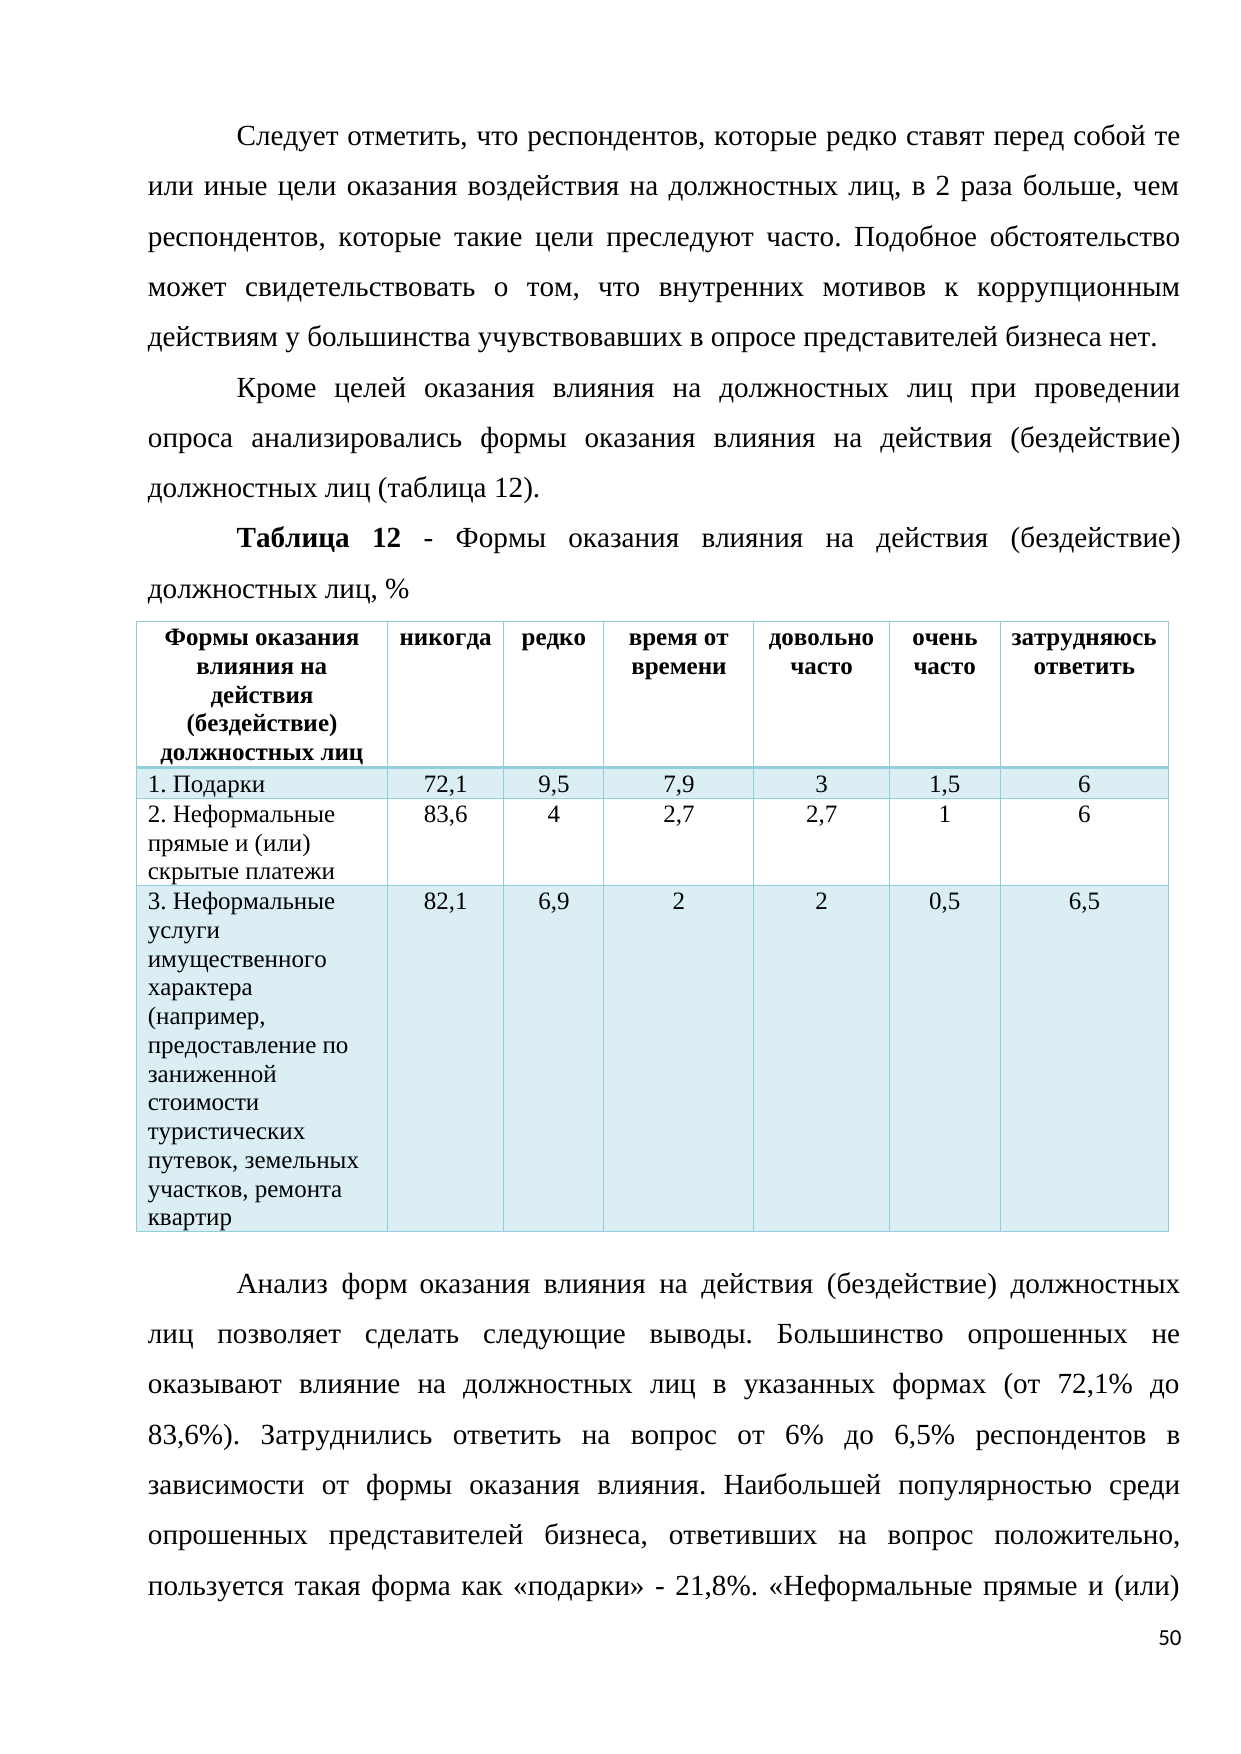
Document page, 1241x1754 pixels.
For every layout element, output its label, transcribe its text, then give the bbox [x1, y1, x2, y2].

text Следует отметить, что респондентов, которые редко ставят перед собой те или иные цели оказания воздействия на должностных лиц, в 2 раза больше, чем респондентов, которые такие цели преследуют часто. Подобное обстоятельство может свидетельствовать о том, что внутренних мотивов к коррупционным действиям у большинства учувствовавших в опросе представителей бизнеса нет. [148, 118, 1181, 353]
table_cell 1. Подарки [137, 769, 387, 798]
table_header Формы оказания влияния на действия (бездействие) должностных лиц [137, 622, 387, 766]
table_cell 2,7 [754, 799, 889, 885]
table_cell 9,5 [504, 769, 603, 798]
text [148, 1266, 1181, 1601]
table_header очень часто [890, 622, 1000, 766]
table_cell 2 [754, 886, 889, 1231]
table_header время от времени [604, 622, 753, 766]
table_cell 1 [890, 799, 1000, 885]
table_cell 4 [504, 799, 603, 885]
text Кроме целей оказания влияния на должностных лиц при проведении опроса анализировались формы оказания влияния на действия (бездействие) должностных лиц (таблица 12). [148, 370, 1181, 504]
table_header никогда [388, 622, 503, 766]
table_cell 6 [1001, 799, 1168, 885]
table_cell 6 [1001, 769, 1168, 798]
table_cell 72,1 [388, 769, 503, 798]
table_cell 3. Неформальные услуги имущественного характера (например, предоставление по заниженной стоимости туристических путевок, земельных участков, ремонта квартир [137, 886, 387, 1231]
table_cell 2 [604, 886, 753, 1231]
table_cell 3 [754, 769, 889, 798]
table_header довольно часто [754, 622, 889, 766]
table_cell 6,5 [1001, 886, 1168, 1231]
table_cell 6,9 [504, 886, 603, 1231]
table_cell 82,1 [388, 886, 503, 1231]
table_header затрудняюсь ответить [1001, 622, 1168, 766]
table_cell 83,6 [388, 799, 503, 885]
table_cell 2,7 [604, 799, 753, 885]
table_cell 1,5 [890, 769, 1000, 798]
text Таблица 12 - Формы оказания влияния на действия (бездействие) должностных лиц, % [148, 521, 1181, 604]
table_cell 2. Неформальные прямые и (или) скрытые платежи [137, 799, 387, 885]
table_cell 0,5 [890, 886, 1000, 1231]
table_header редко [504, 622, 603, 766]
table_cell 7,9 [604, 769, 753, 798]
